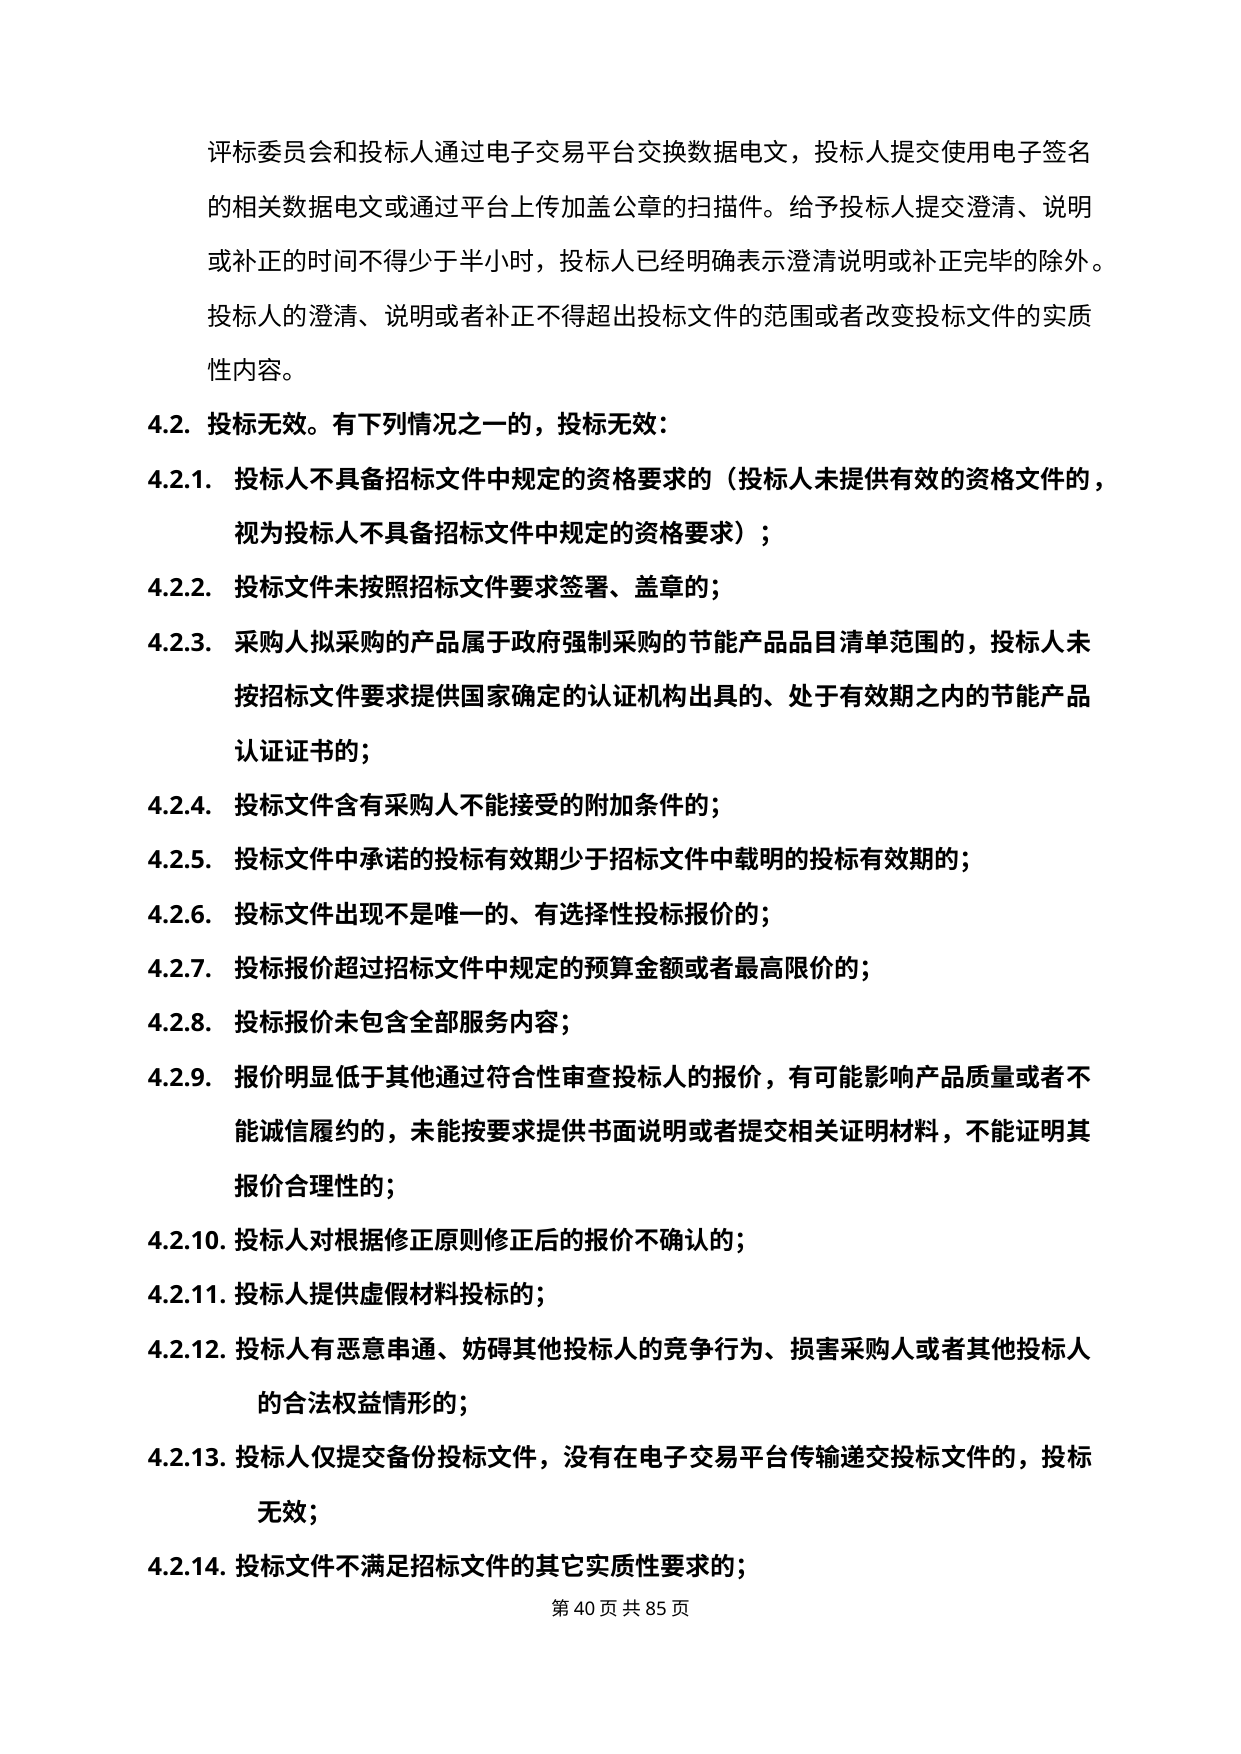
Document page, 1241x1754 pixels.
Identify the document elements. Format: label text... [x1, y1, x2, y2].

list 采购人拟采购的产品属于政府强制采购的节能产品品目清单范围的，投标人未按招标文件要求提供国家确定的认证机构出具的、处于有效期之内的节能产品认证证书的； [148, 622, 1092, 767]
list 投标无效。有下列情况之一的，投标无效： [148, 405, 1092, 441]
list 投标人有恶意串通、妨碍其他投标人的竞争行为、损害采购人或者其他投标人的合法权益情形的； [148, 1329, 1092, 1420]
list 投标文件中承诺的投标有效期少于招标文件中载明的投标有效期的； [148, 840, 1092, 876]
list 投标人提供虚假材料投标的； [148, 1275, 1092, 1311]
list 投标报价超过招标文件中规定的预算金额或者最高限价的； [148, 948, 1092, 985]
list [148, 133, 1092, 387]
list 投标报价未包含全部服务内容； [148, 1003, 1092, 1039]
list 投标人不具备招标文件中规定的资格要求的（投标人未提供有效的资格文件的，视为投标人不具备招标文件中规定的资格要求）； [148, 459, 1092, 550]
list 报价明显低于其他通过符合性审查投标人的报价，有可能影响产品质量或者不能诚信履约的，未能按要求提供书面说明或者提交相关证明材料，不能证明其报价合理性的； [148, 1057, 1092, 1202]
list 投标文件不满足招标文件的其它实质性要求的； [148, 1547, 1092, 1583]
list 投标人对根据修正原则修正后的报价不确认的； [148, 1220, 1092, 1257]
list 投标人仅提交备份投标文件，没有在电子交易平台传输递交投标文件的，投标无效； [148, 1438, 1092, 1528]
list 投标文件含有采购人不能接受的附加条件的； [148, 785, 1092, 822]
list 投标文件未按照招标文件要求签署、盖章的； [148, 568, 1092, 604]
list 投标文件出现不是唯一的、有选择性投标报价的； [148, 894, 1092, 930]
